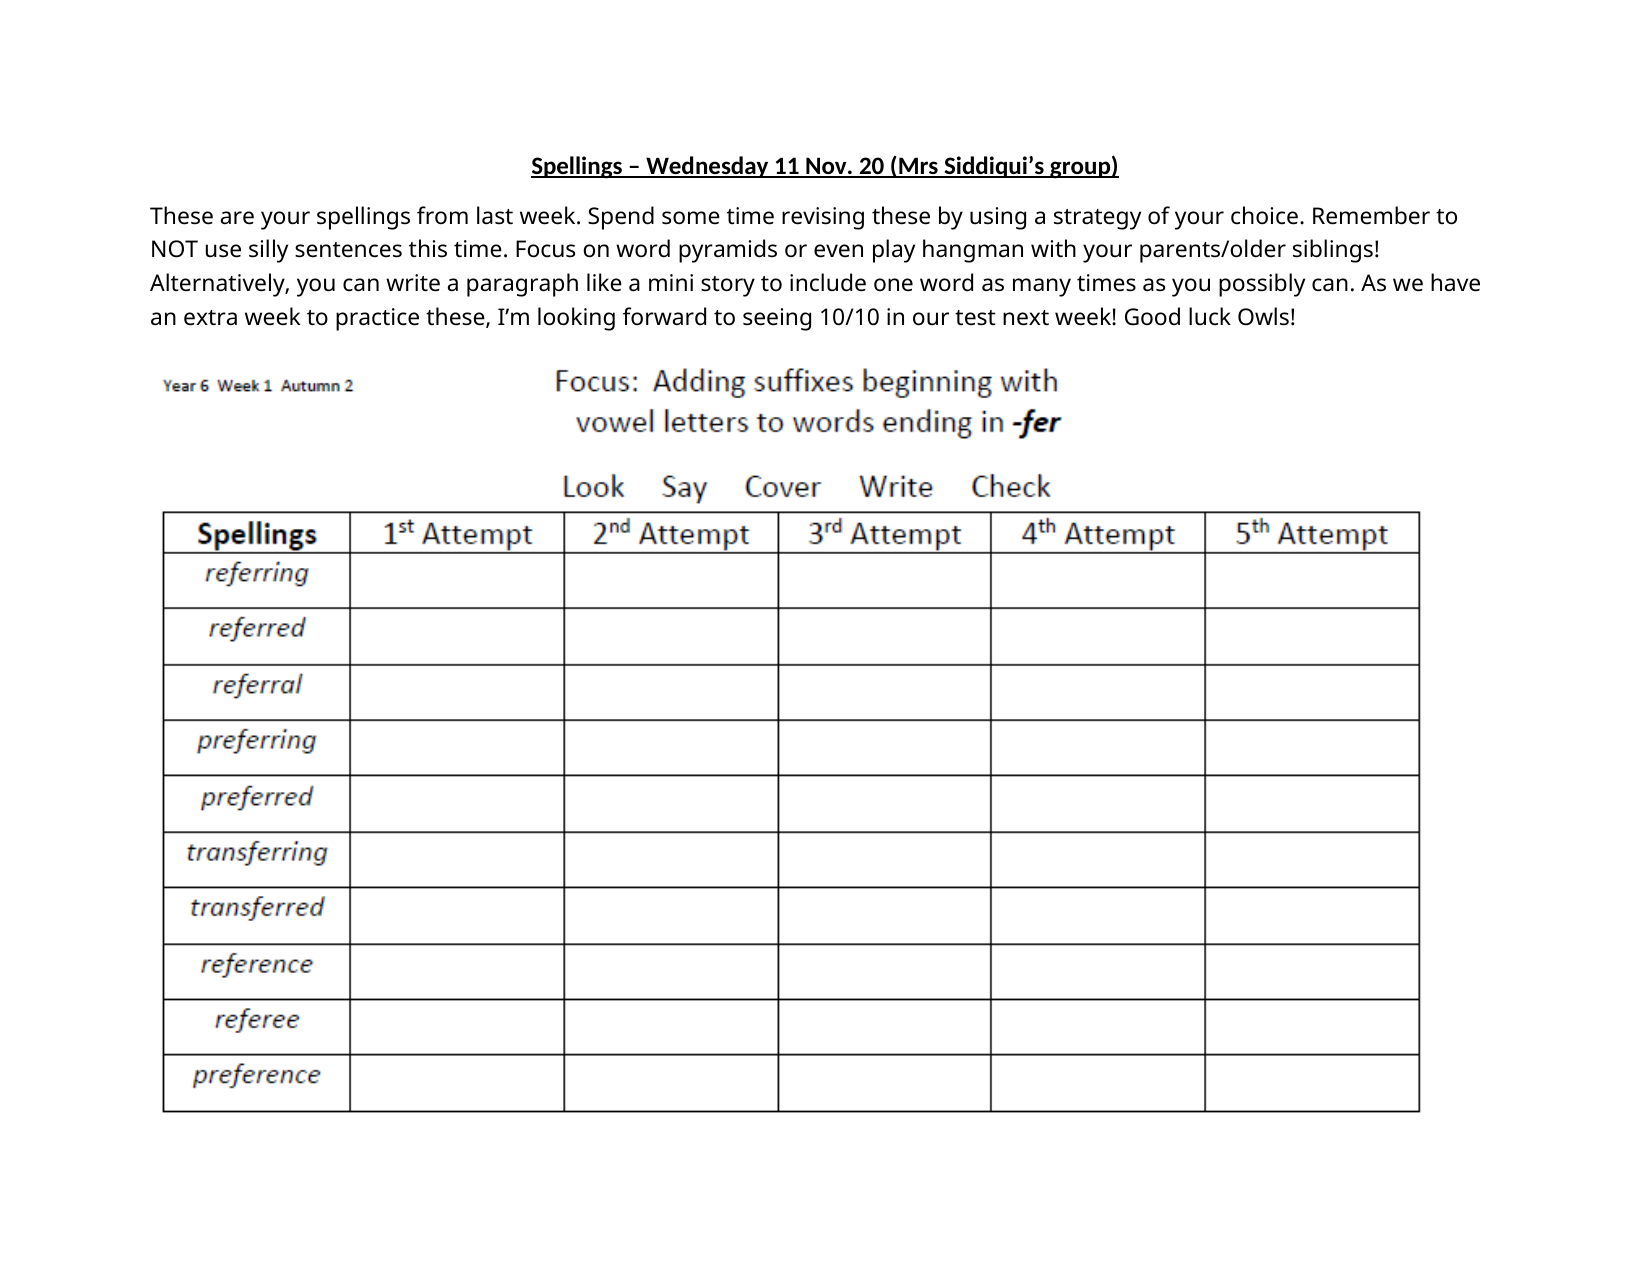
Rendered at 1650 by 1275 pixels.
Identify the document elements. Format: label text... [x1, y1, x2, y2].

text These are your spellings from last week. Spend some time revising these by using a strategy of your choice. Remember to NOT use silly sentences this time. Focus on word pyramids or even play hangman with your parents/older siblings! Alternatively, you can write a paragraph like a mini story to include one word as many times as you possibly can. As we have an extra week to practice these, I’m looking forward to seeing 10/10 in our test next week! Good luck Owls! [150, 199, 1500, 332]
text Spellings – Wednesday 11 Nov. 20 (Mrs Siddiqui’s group) [150, 150, 1500, 181]
